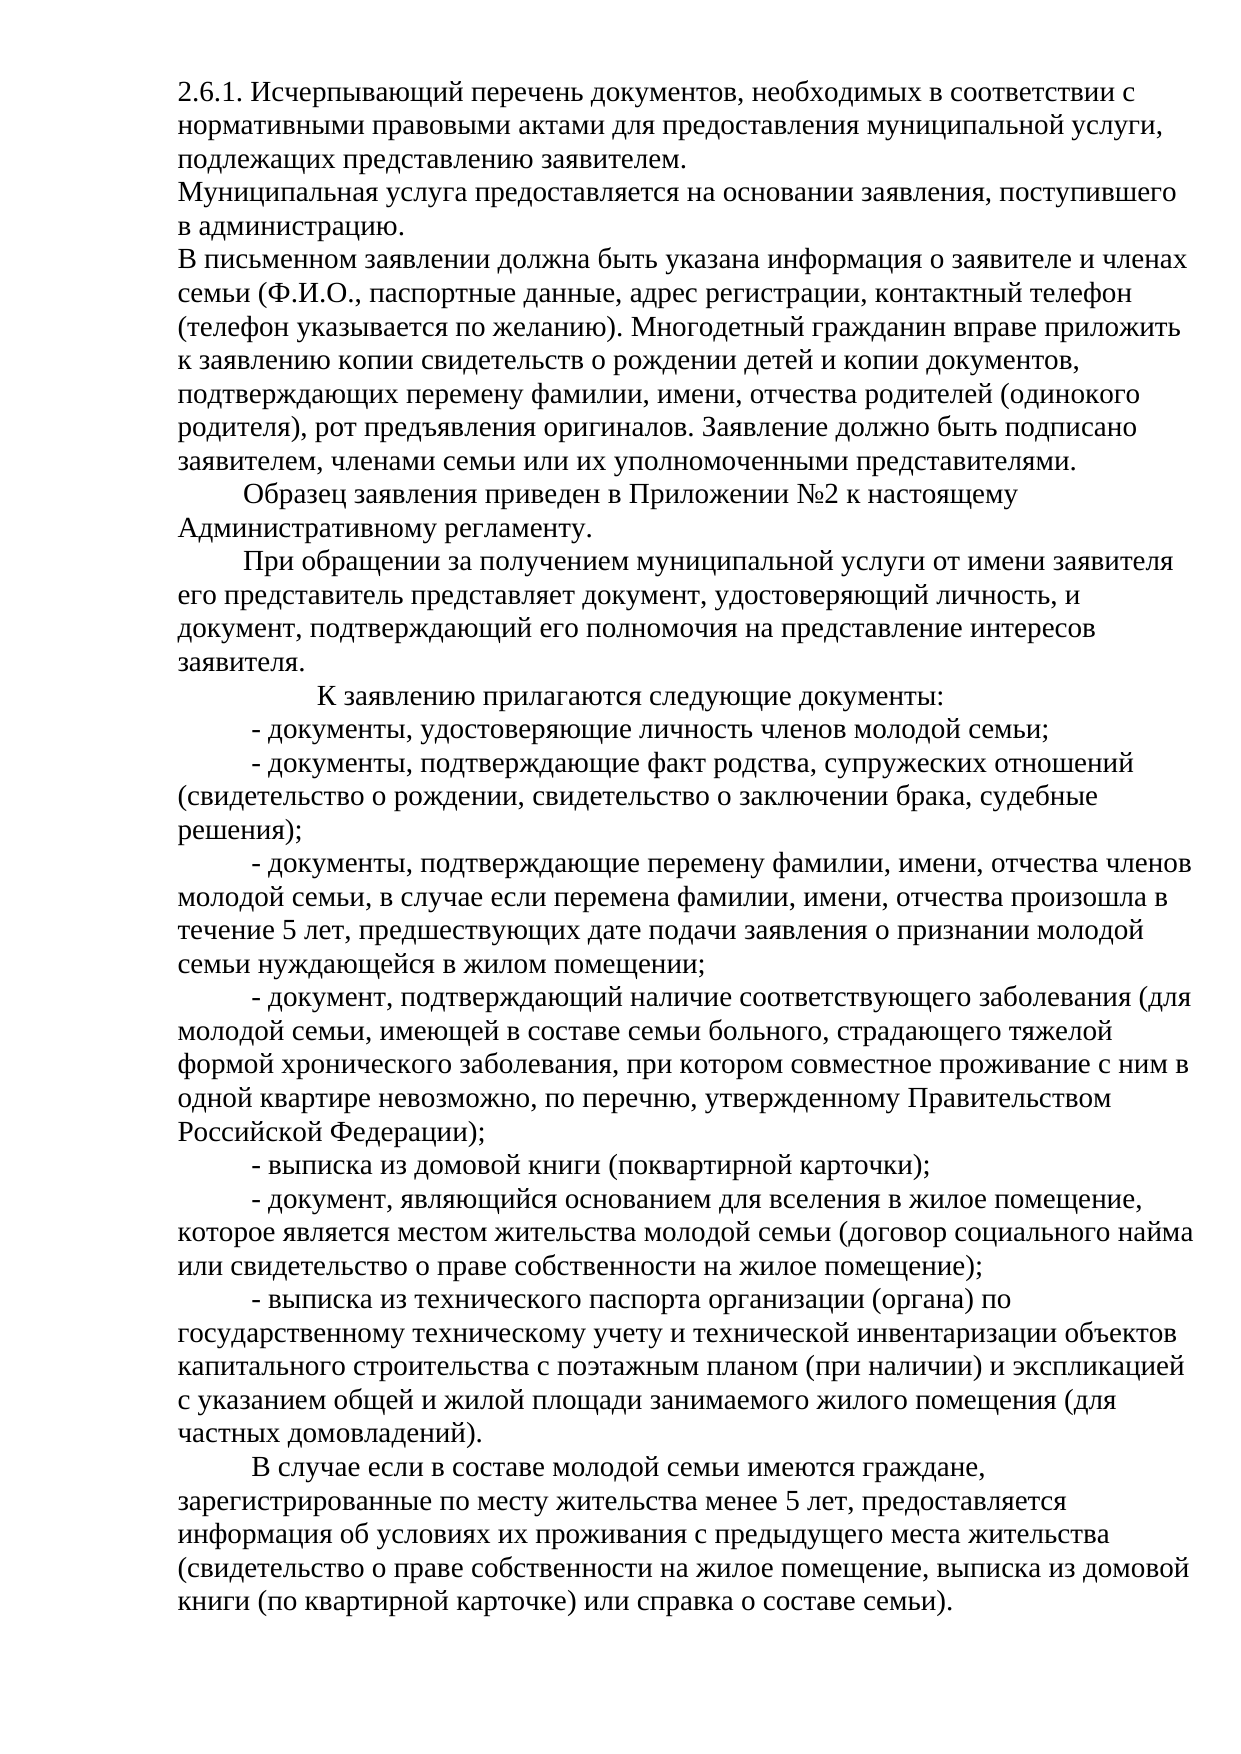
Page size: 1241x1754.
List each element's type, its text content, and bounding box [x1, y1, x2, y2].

text В случае если в составе молодой семьи имеются граждане, зарегистрированные по месту жительства менее 5 лет, предоставляется информация об условиях их проживания с предыдущего места жительства (свидетельство о праве собственности на жилое помещение, выписка из домовой книги (по квартирной карточке) или справка о составе семьи). [177, 1449, 1196, 1617]
text При обращении за получением муниципальной услуги от имени заявителя его представитель представляет документ, удостоверяющий личность, и документ, подтверждающий его полномочия на представление интересов заявителя. [177, 543, 1196, 678]
text - документы, подтверждающие перемену фамилии, имени, отчества членов молодой семьи, в случае если перемена фамилии, имени, отчества произошла в течение 5 лет, предшествующих дате подачи заявления о признании молодой семьи нуждающейся в жилом помещении; [177, 845, 1196, 979]
text - документы, удостоверяющие личность членов молодой семьи; [177, 711, 1196, 745]
text Муниципальная услуга предоставляется на основании заявления, поступившего в администрацию. [177, 174, 1196, 242]
text К заявлению прилагаются следующие документы: [177, 678, 1196, 711]
text - документ, подтверждающий наличие соответствующего заболевания (для молодой семьи, имеющей в составе семьи больного, страдающего тяжелой формой хронического заболевания, при котором совместное проживание с ним в одной квартире невозможно, по перечню, утвержденному Правительством Российской Федерации); [177, 979, 1196, 1147]
text Образец заявления приведен в Приложении №2 к настоящему Административному регламенту. [177, 476, 1196, 543]
text - документ, являющийся основанием для вселения в жилое помещение, которое является местом жительства молодой семьи (договор социального найма или свидетельство о праве собственности на жилое помещение); [177, 1181, 1196, 1281]
text В письменном заявлении должна быть указана информация о заявителе и членах семьи (Ф.И.О., паспортные данные, адрес регистрации, контактный телефон (телефон указывается по желанию). Многодетный гражданин вправе приложить к заявлению копии свидетельств о рождении детей и копии документов, подтверждающих перемену фамилии, имени, отчества родителей (одинокого родителя), рот предъявления оригиналов. Заявление должно быть подписано заявителем, членами семьи или их уполномоченными представителями. [177, 242, 1196, 476]
text - документы, подтверждающие факт родства, супружеских отношений (свидетельство о рождении, свидетельство о заключении брака, судебные решения); [177, 745, 1196, 845]
text 2.6.1. Исчерпывающий перечень документов, необходимых в соответствии с нормативными правовыми актами для предоставления муниципальной услуги, подлежащих представлению заявителем. [177, 74, 1196, 174]
text - выписка из домовой книги (поквартирной карточки); [177, 1147, 1196, 1181]
text - выписка из технического паспорта организации (органа) по государственному техническому учету и технической инвентаризации объектов капитального строительства с поэтажным планом (при наличии) и экспликацией с указанием общей и жилой площади занимаемого жилого помещения (для частных домовладений). [177, 1281, 1196, 1449]
